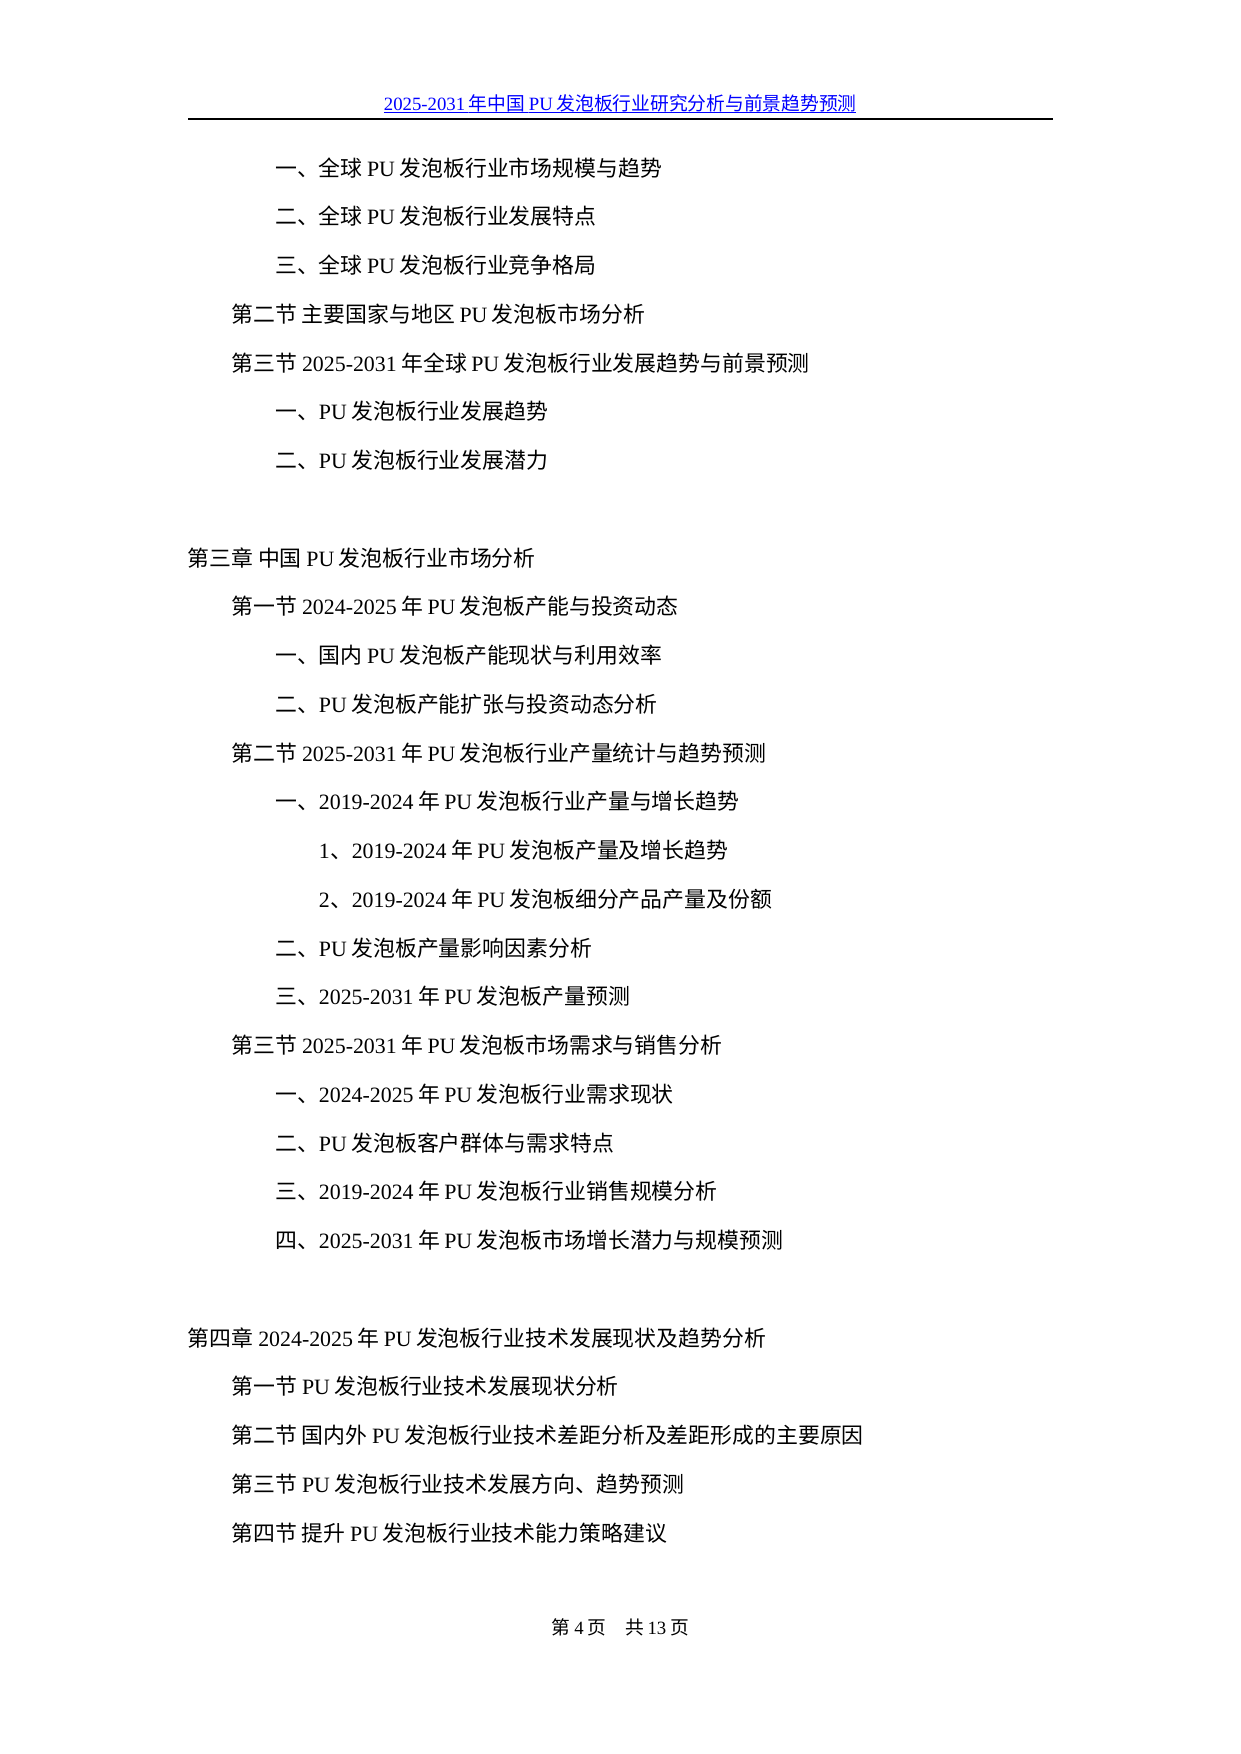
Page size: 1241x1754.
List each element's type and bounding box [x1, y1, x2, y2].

text [187, 150, 1053, 1548]
